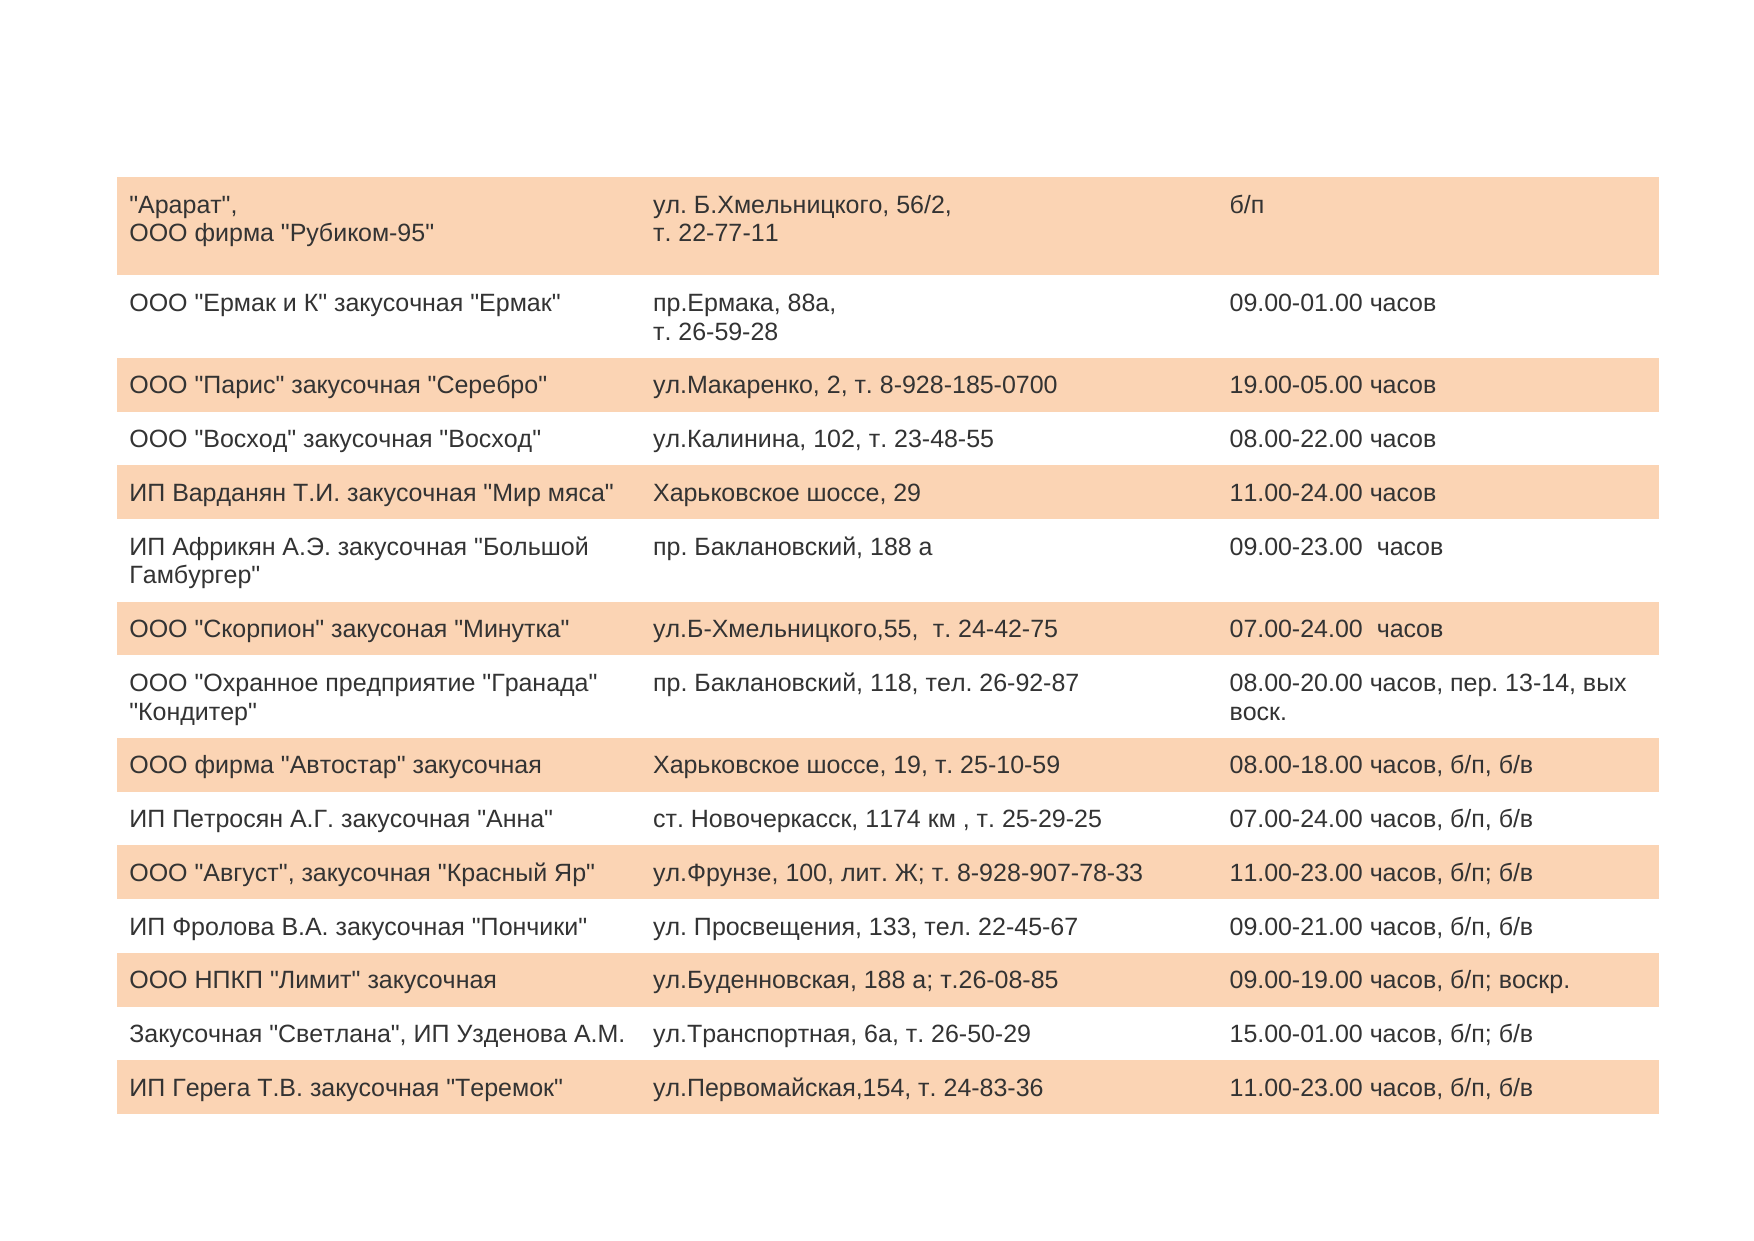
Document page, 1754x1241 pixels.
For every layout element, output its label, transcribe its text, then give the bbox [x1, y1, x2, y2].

table_cell ул. Просвещения, 133, тел. 22-45-67 [640, 899, 1217, 953]
table_cell б/п [1217, 177, 1659, 275]
table_cell ИП Герега Т.В. закусочная "Теремок" [117, 1060, 640, 1114]
table_cell 19.00-05.00 часов [1217, 358, 1659, 412]
table_cell 09.00-23.00 часов [1217, 519, 1659, 602]
table_cell Харьковское шоссе, 19, т. 25-10-59 [640, 738, 1217, 792]
table_cell 08.00-20.00 часов, пер. 13-14, вых воск. [1217, 655, 1659, 738]
table_cell 08.00-22.00 часов [1217, 412, 1659, 465]
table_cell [1217, 1060, 1659, 1114]
table_cell 15.00-01.00 часов, б/п; б/в [1217, 1007, 1659, 1060]
table_cell 11.00-23.00 часов, б/п; б/в [1217, 845, 1659, 899]
table_cell ИП Африкян А.Э. закусочная "Большой Гамбургер" [117, 519, 640, 602]
table_cell ООО "Охранное предприятие "Гранада" "Кондитер" [117, 655, 640, 738]
table_cell ул.Буденновская, 188 а; т.26-08-85 [640, 953, 1217, 1007]
table_cell ул.Фрунзе, 100, лит. Ж; т. 8-928-907-78-33 [640, 845, 1217, 899]
table_cell Закусочная "Светлана", ИП Узденова А.М. [117, 1007, 640, 1060]
table_cell 07.00-24.00 часов [1217, 602, 1659, 655]
table_cell ул. Б.Хмельницкого, 56/2, т. 22-77-11 [640, 177, 1217, 275]
table_cell ООО "Август", закусочная "Красный Яр" [117, 845, 640, 899]
table_cell Харьковское шоссе, 29 [640, 465, 1217, 519]
table_cell 09.00-21.00 часов, б/п, б/в [1217, 899, 1659, 953]
table_cell 09.00-19.00 часов, б/п; воскр. [1217, 953, 1659, 1007]
table_cell ул.Б-Хмельницкого,55, т. 24-42-75 [640, 602, 1217, 655]
table_cell ул.Транспортная, 6а, т. 26-50-29 [640, 1007, 1217, 1060]
table_cell ИП Фролова В.А. закусочная "Пончики" [117, 899, 640, 953]
table_cell ул.Макаренко, 2, т. 8-928-185-0700 [640, 358, 1217, 412]
table_cell 07.00-24.00 часов, б/п, б/в [1217, 792, 1659, 845]
table_cell ИП Варданян Т.И. закусочная "Мир мяса" [117, 465, 640, 519]
table_cell ст. Новочеркасск, 1174 км , т. 25-29-25 [640, 792, 1217, 845]
table_cell 11.00-24.00 часов [1217, 465, 1659, 519]
table_cell ООО "Ермак и К" закусочная "Ермак" [117, 275, 640, 358]
table_cell "Арарат", ООО фирма "Рубиком-95" [117, 177, 640, 275]
table_cell ООО НПКП "Лимит" закусочная [117, 953, 640, 1007]
table_cell ООО "Парис" закусочная "Серебро" [117, 358, 640, 412]
table_cell 09.00-01.00 часов [1217, 275, 1659, 358]
table_cell ул.Первомайская,154, т. 24-83-36 [640, 1060, 1217, 1114]
table_cell ООО фирма "Автостар" закусочная [117, 738, 640, 792]
table_cell пр. Баклановский, 118, тел. 26-92-87 [640, 655, 1217, 738]
table_cell пр. Баклановский, 188 а [640, 519, 1217, 602]
table_cell ИП Петросян А.Г. закусочная "Анна" [117, 792, 640, 845]
table_cell ООО "Скорпион" закусоная "Минутка" [117, 602, 640, 655]
table_cell пр.Ермака, 88а, т. 26-59-28 [640, 275, 1217, 358]
table_cell ООО "Восход" закусочная "Восход" [117, 412, 640, 465]
table_cell ул.Калинина, 102, т. 23-48-55 [640, 412, 1217, 465]
table_cell 08.00-18.00 часов, б/п, б/в [1217, 738, 1659, 792]
